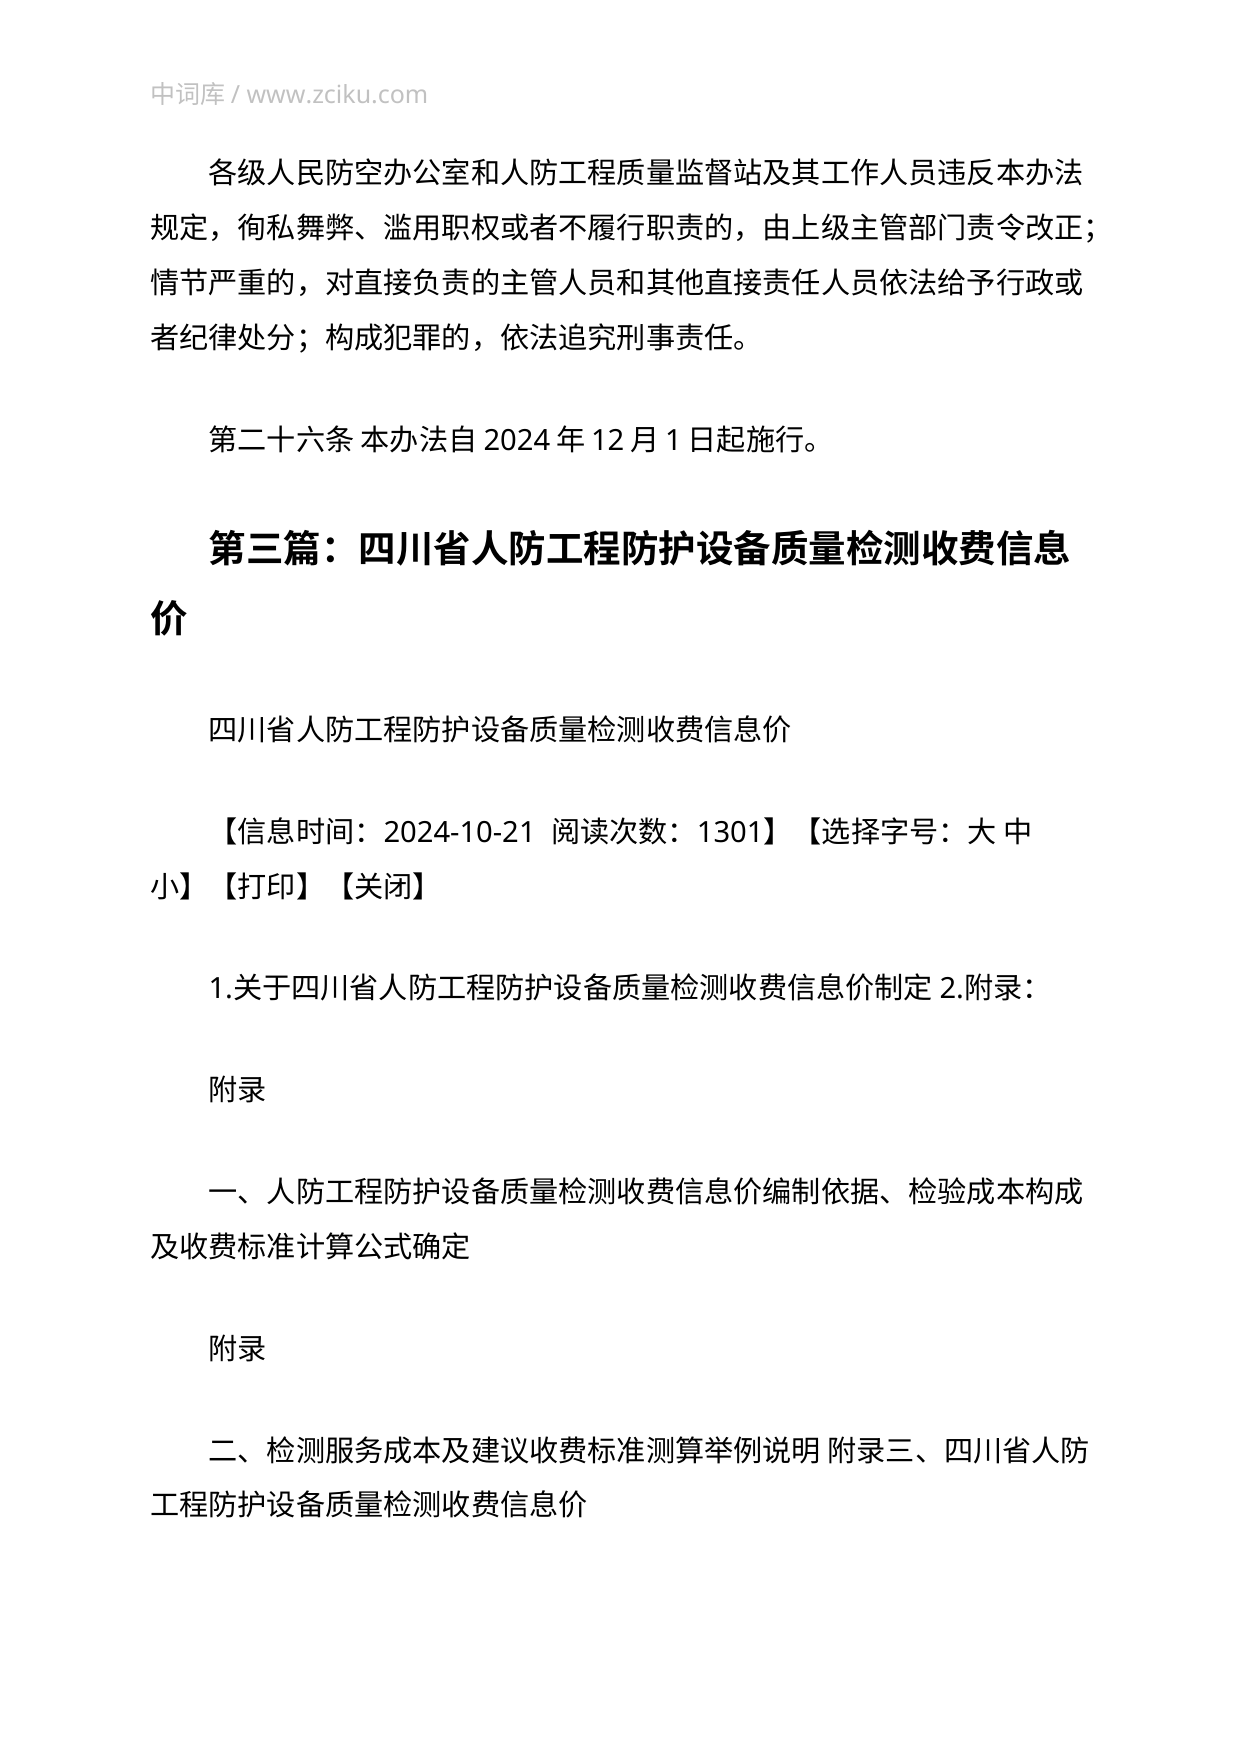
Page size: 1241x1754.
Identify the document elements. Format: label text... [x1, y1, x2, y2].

text 第二十六条 本办法自2024年12月1日起施行。 [150, 416, 1090, 459]
text 二、检测服务成本及建议收费标准测算举例说明 附录三、四川省人防工程防护设备质量检测收费信息价 [150, 1427, 1090, 1524]
text 一、人防工程防护设备质量检测收费信息价编制依据、检验成本构成及收费标准计算公式确定 [150, 1169, 1090, 1266]
text 附录 [150, 1067, 1090, 1109]
text 【信息时间：2024-10-21 阅读次数：1301】【选择字号：大 中 小】【打印】【关闭】 [150, 808, 1090, 905]
text 第三篇：四川省人防工程防护设备质量检测收费信息价 [150, 518, 1090, 643]
text 四川省人防工程防护设备质量检测收费信息价 [150, 706, 1090, 749]
text 附录 [150, 1325, 1090, 1368]
text 1.关于四川省人防工程防护设备质量检测收费信息价制定 2.附录： [150, 965, 1090, 1007]
text 各级人民防空办公室和人防工程质量监督站及其工作人员违反本办法规定，徇私舞弊、滥用职权或者不履行职责的，由上级主管部门责令改正；情节严重的，对直接负责的主管人员和其他直接责任人员依法给予行政或者纪律处分；构成犯罪的，依法追究刑事责任。 [150, 150, 1090, 357]
